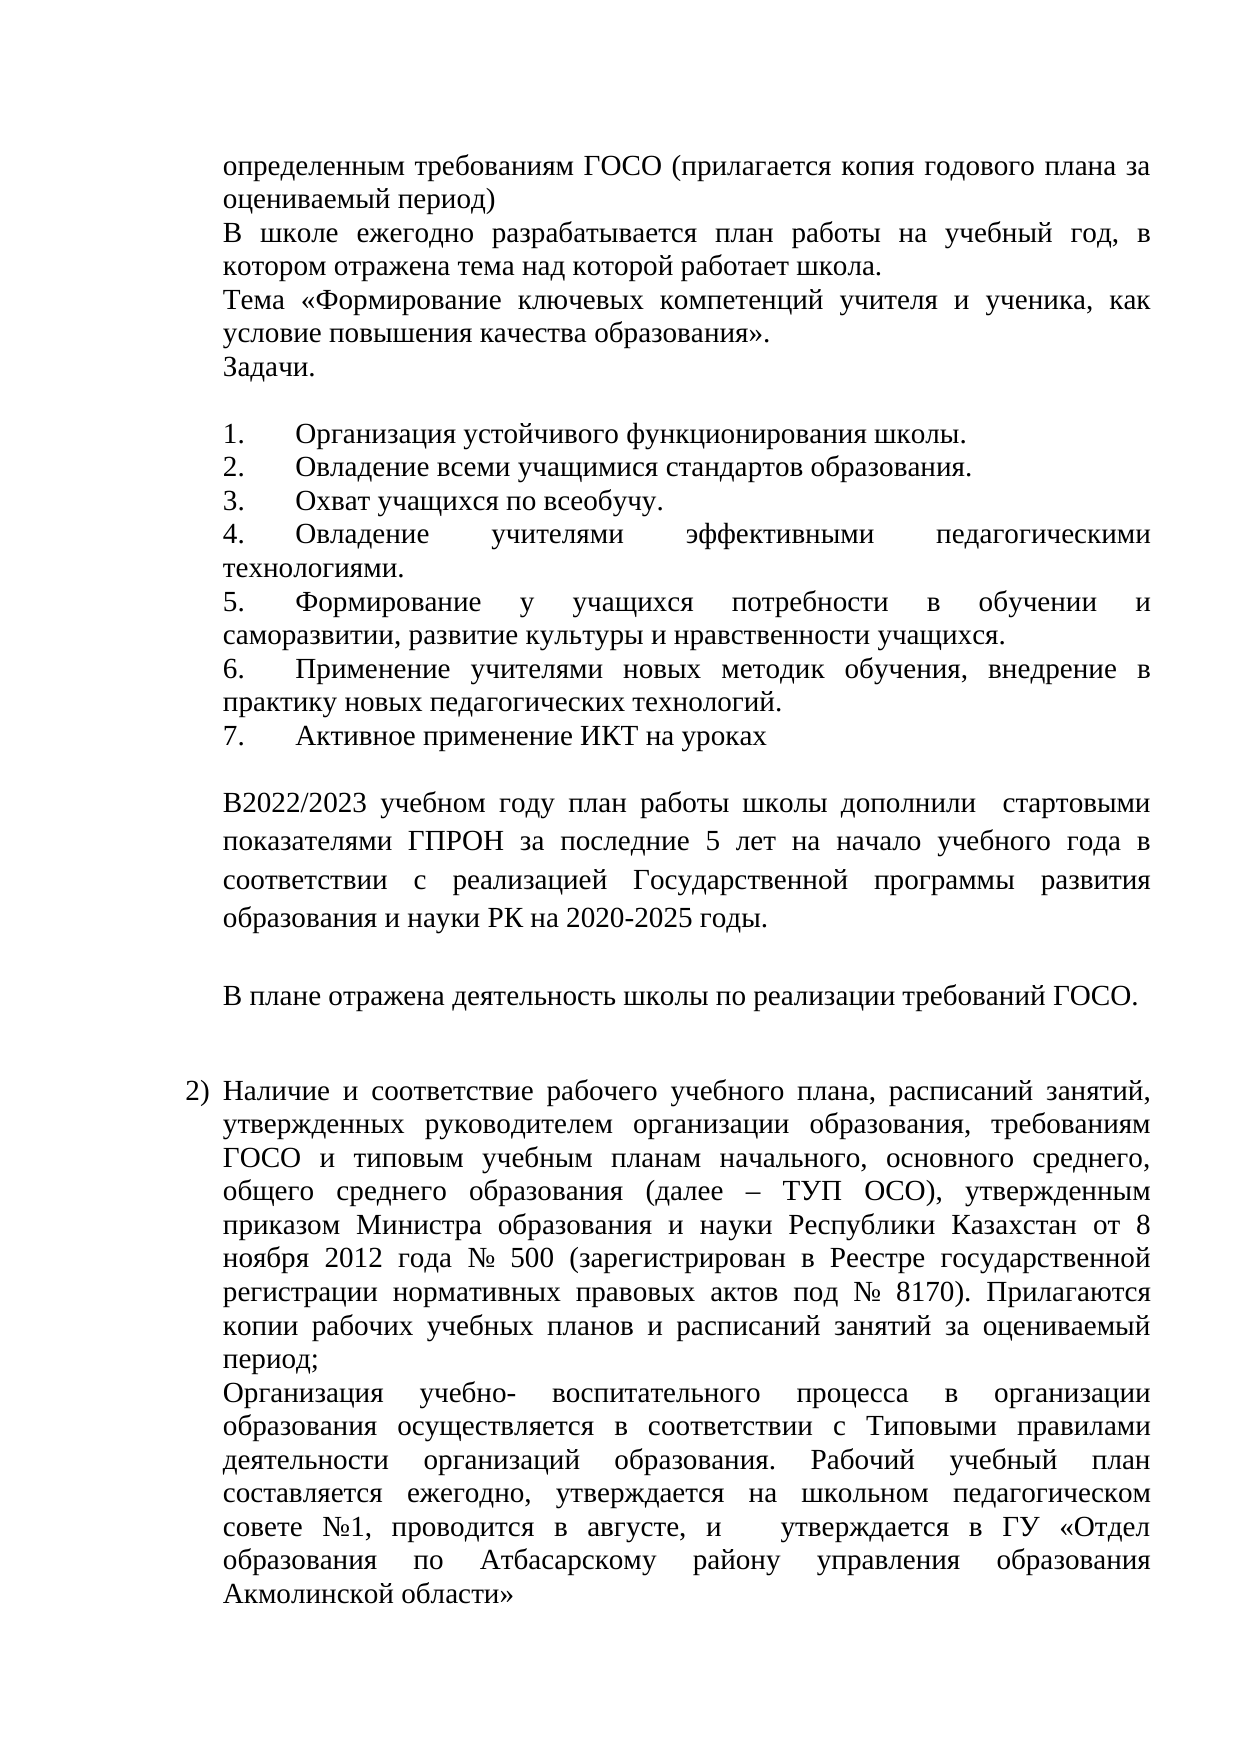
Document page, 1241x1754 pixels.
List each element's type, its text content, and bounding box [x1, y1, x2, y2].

list 2. Овладение всеми учащимися стандартов образования. [223, 449, 1152, 483]
list 3. Охват учащихся по всеобучу. [223, 483, 1152, 517]
list В2022/2023 учебном году план работы школы дополнили стартовыми показателями ГПРОН за последние 5 лет на начало учебного года в соответствии с реализацией Государственной программы развития образования и науки РК на 2020-2025 годы. [223, 785, 1152, 934]
list 5. Формирование у учащихся потребности в обучении и саморазвитии, развитие культуры и нравственности учащихся. [223, 584, 1152, 651]
list 4. Овладение учителями эффективными педагогическими технологиями. [223, 517, 1152, 584]
list Организация учебно- воспитательного процесса в организации образования осуществляется в соответствии с Типовыми правилами деятельности организаций образования. Рабочий учебный план составляется ежегодно, утверждается на школьном педагогическом совете №1, проводится в августе, и утверждается в ГУ «Отдел образования по Атбасарскому району управления образования Акмолинской области» [223, 1375, 1152, 1609]
list Наличие и соответствие рабочего учебного плана, расписаний занятий, утвержденных руководителем организации образования, требованиям ГОСО и типовым учебным планам начального, основного среднего, общего среднего образования (далее – ТУП ОСО), утвержденным приказом Министра образования и науки Республики Казахстан от 8 ноября 2012 года № 500 (зарегистрирован в Реестре государственной регистрации нормативных правовых актов под № 8170). Прилагаются копии рабочих учебных планов и расписаний занятий за оцениваемый период; [185, 1073, 1152, 1375]
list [185, 148, 1152, 215]
list В плане отражена деятельность школы по реализации требований ГОСО. [223, 978, 1152, 1011]
list Задачи. [223, 349, 1152, 382]
list 7. Активное применение ИКТ на уроках [223, 718, 1152, 751]
list 6. Применение учителями новых методик обучения, внедрение в практику новых педагогических технологий. [223, 651, 1152, 718]
list 1. Организация устойчивого функционирования школы. [223, 416, 1152, 449]
list Тема «Формирование ключевых компетенций учителя и ученика, как условие повышения качества образования». [223, 282, 1152, 349]
list В школе ежегодно разрабатывается план работы на учебный год, в котором отражена тема над которой работает школа. [223, 215, 1152, 282]
